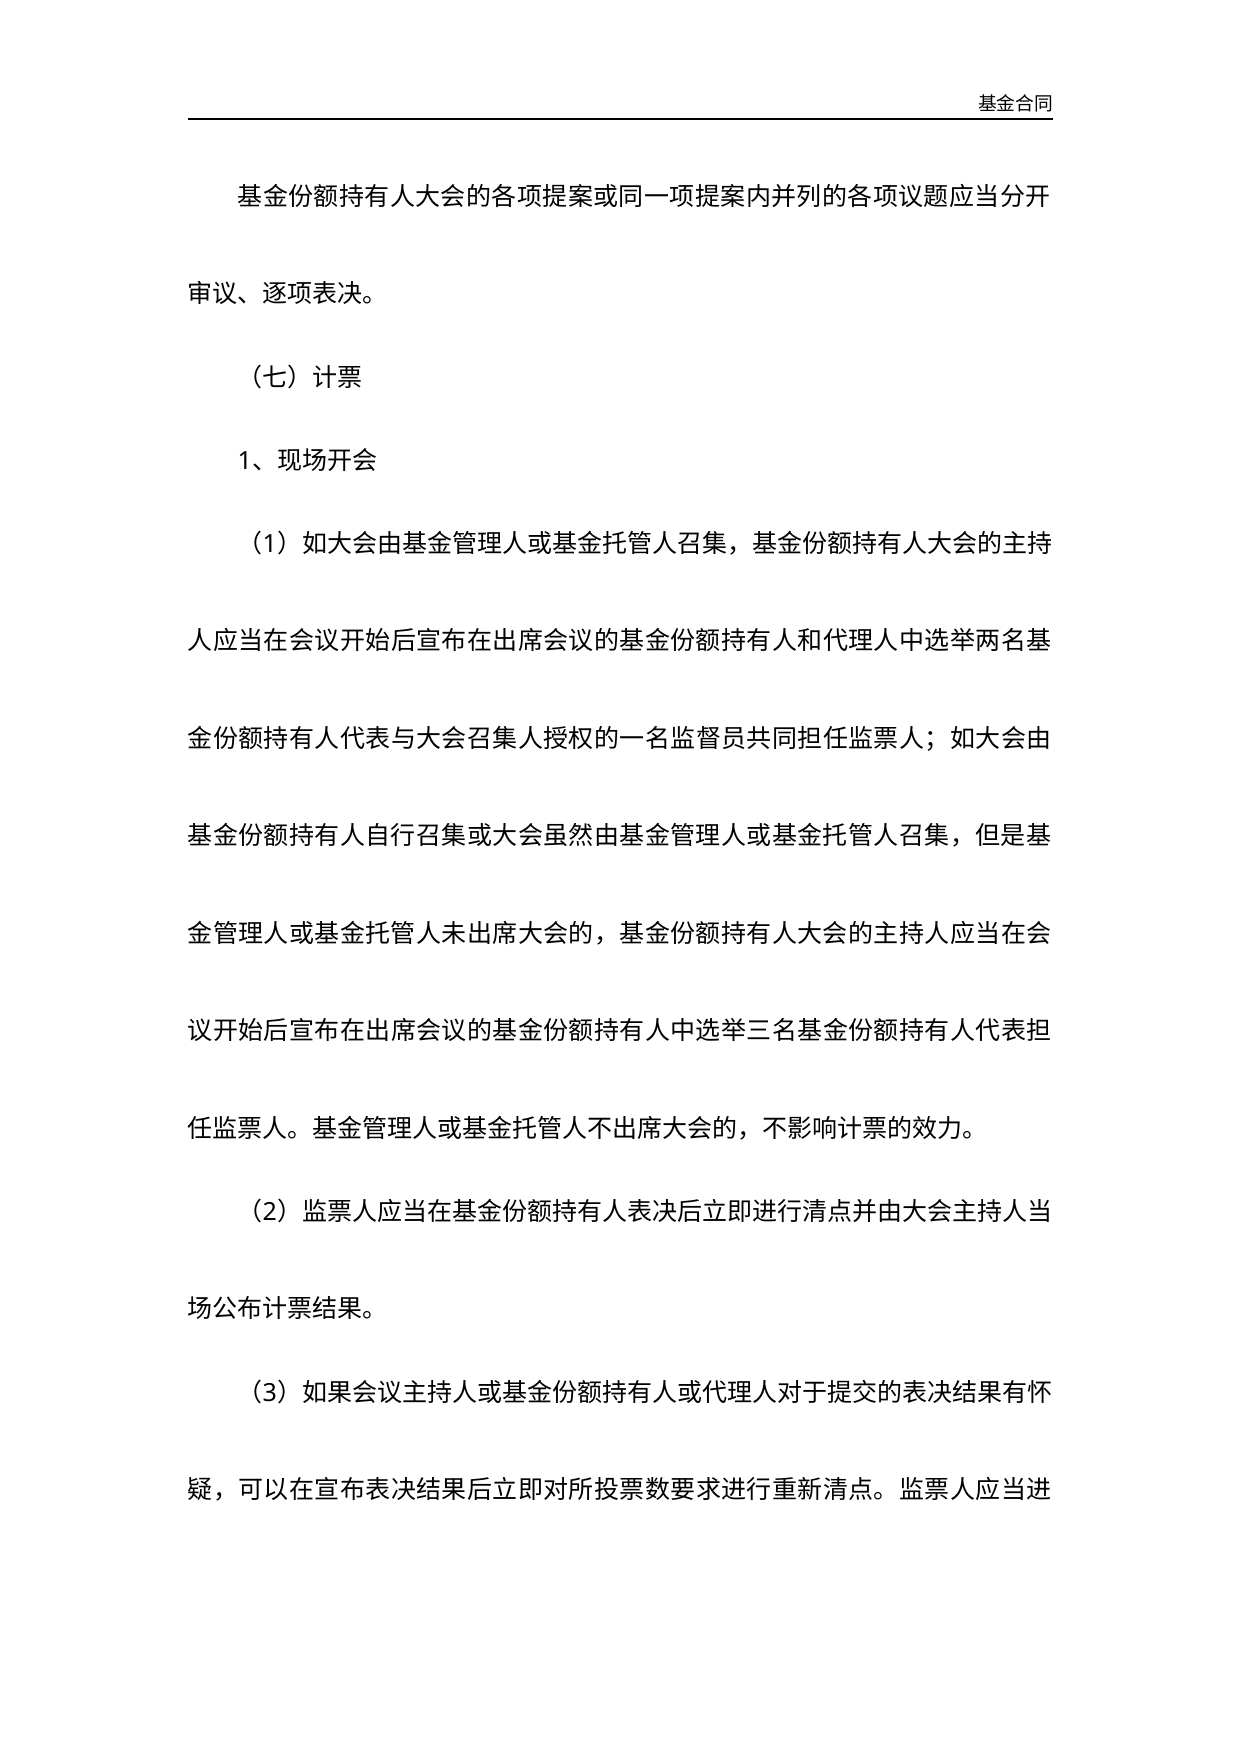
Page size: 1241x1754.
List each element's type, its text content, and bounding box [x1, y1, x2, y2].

text （2）监票人应当在基金份额持有人表决后立即进行清点并由大会主持人当场公布计票结果。 [187, 1177, 1053, 1339]
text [187, 1358, 1053, 1520]
text （1）如大会由基金管理人或基金托管人召集，基金份额持有人大会的主持人应当在会议开始后宣布在出席会议的基金份额持有人和代理人中选举两名基金份额持有人代表与大会召集人授权的一名监督员共同担任监票人；如大会由基金份额持有人自行召集或大会虽然由基金管理人或基金托管人召集，但是基金管理人或基金托管人未出席大会的，基金份额持有人大会的主持人应当在会议开始后宣布在出席会议的基金份额持有人中选举三名基金份额持有人代表担任监票人。基金管理人或基金托管人不出席大会的，不影响计票的效力。 [187, 509, 1053, 1159]
text 1、现场开会 [187, 426, 1053, 491]
text （七）计票 [187, 343, 1053, 408]
text 基金份额持有人大会的各项提案或同一项提案内并列的各项议题应当分开审议、逐项表决。 [187, 162, 1053, 324]
